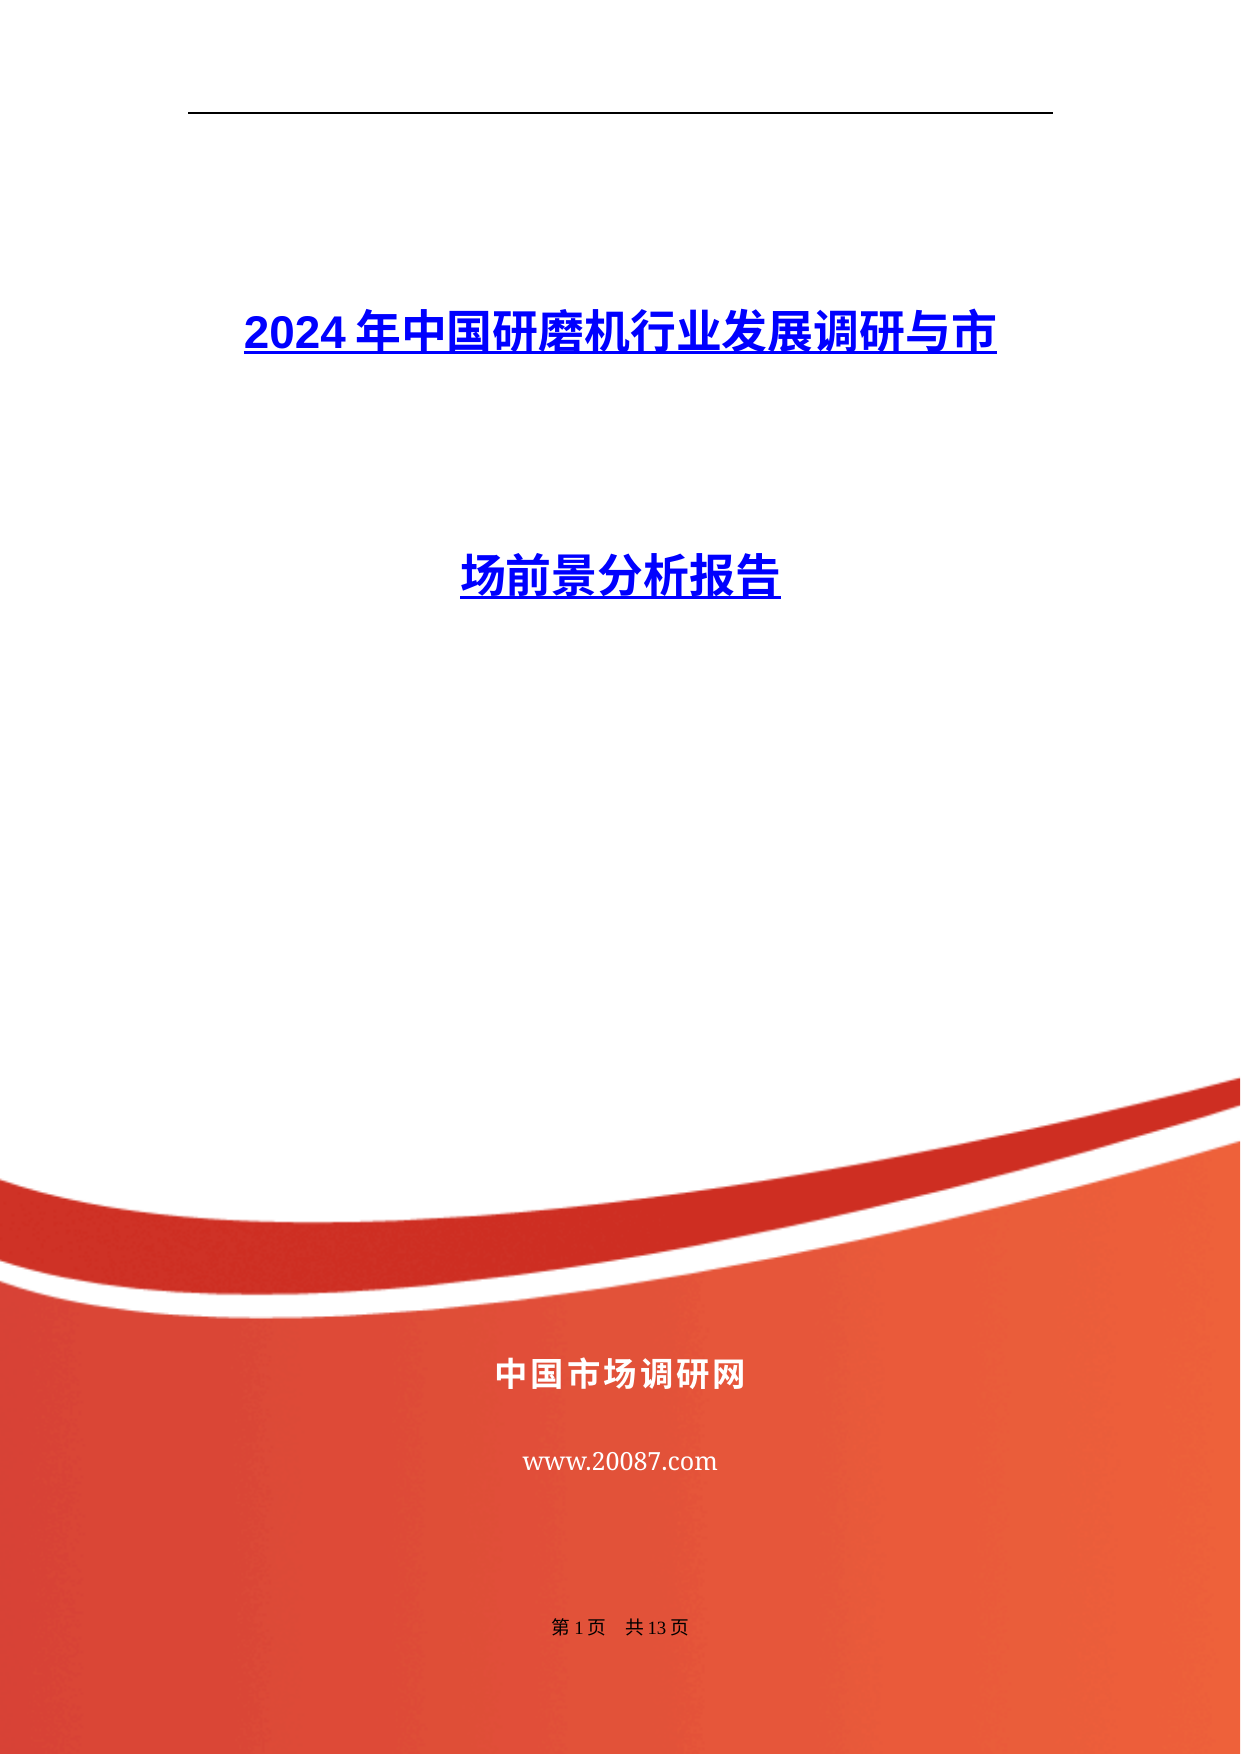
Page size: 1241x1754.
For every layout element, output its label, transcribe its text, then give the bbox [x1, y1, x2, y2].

table_header 2024年中国研磨机行业发展调研与市场前景分析报告 [188, 207, 1053, 773]
text www.20087.com [187, 1428, 1053, 1493]
subtitle 中国市场调研网 [187, 1339, 1053, 1404]
picture [0, 1006, 1241, 1754]
